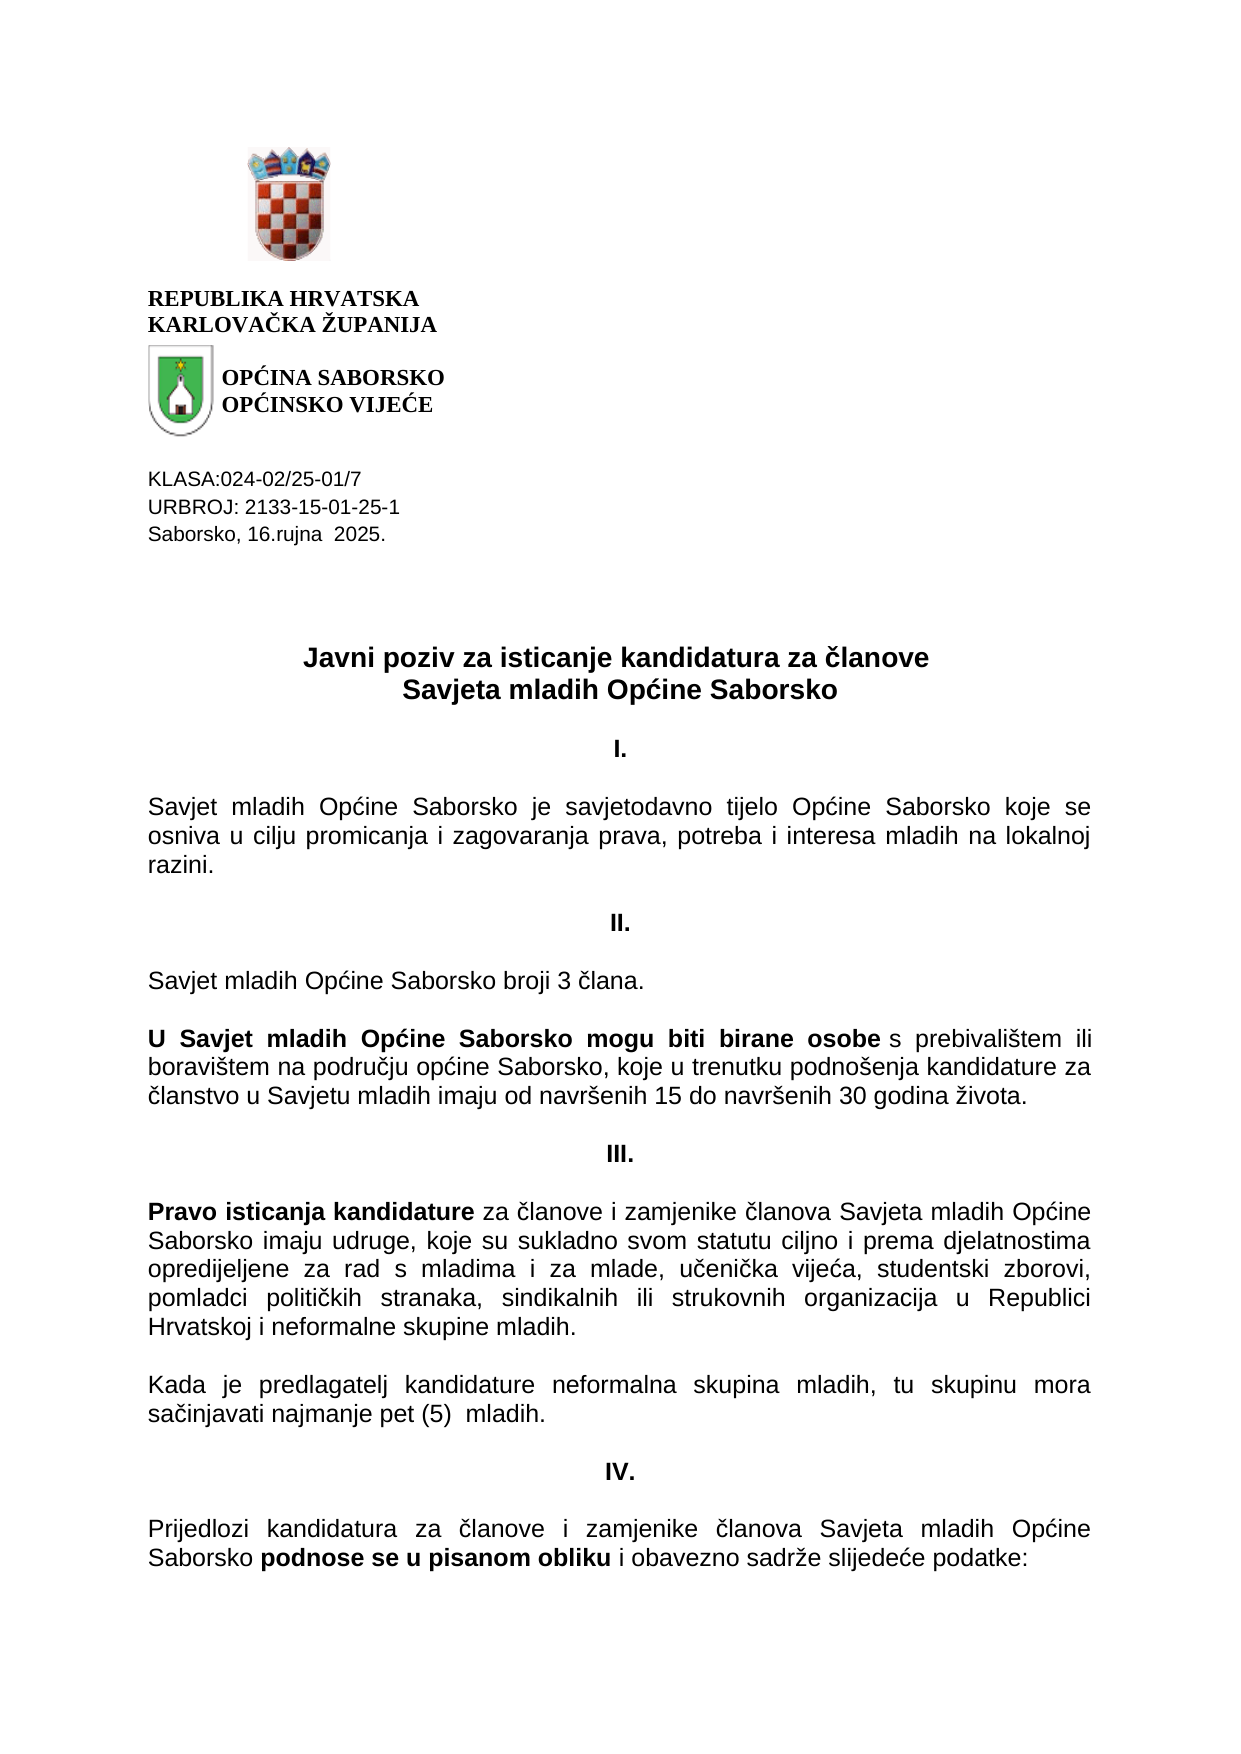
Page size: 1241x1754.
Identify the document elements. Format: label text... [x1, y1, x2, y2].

text IV. [148, 1457, 1093, 1485]
text U Savjet mladih Općine Saborsko mogu biti birane osobe s prebivalištem ili boravištem na području općine Saborsko, koje u trenutku podnošenja kandidature za članstvo u Savjetu mladih imaju od navršenih 15 do navršenih 30 godina života. [148, 1024, 1093, 1110]
text I. [148, 734, 1093, 763]
text KARLOVAČKA ŽUPANIJA [148, 312, 1093, 338]
text Savjet mladih Općine Saborsko je savjetodavno tijelo Općine Saborsko koje se osniva u cilju promicanja i zagovaranja prava, potreba i interesa mladih na lokalnoj razini. [148, 792, 1093, 879]
picture [247, 147, 331, 261]
text Saborsko, 16.rujna 2025. [148, 522, 1093, 546]
text KLASA:024-02/25-01/7 [148, 467, 1093, 491]
text Javni poziv za isticanje kandidatura za članove Savjeta mladih Općine Saborsko [148, 641, 1093, 705]
text Kada je predlagatelj kandidature neformalna skupina mladih, tu skupinu mora sačinjavati najmanje pet (5) mladih. [148, 1370, 1093, 1427]
text URBROJ: 2133-15-01-25-1 [148, 495, 1093, 519]
text REPUBLIKA HRVATSKA [148, 285, 1093, 312]
text OPĆINA SABORSKO [219, 364, 1093, 391]
text II. [148, 908, 1093, 937]
text Savjet mladih Općine Saborsko broji 3 člana. [148, 966, 1093, 994]
text Pravo isticanja kandidature za članove i zamjenike članova Savjeta mladih Općine Saborsko imaju udruge, koje su sukladno svom statutu ciljno i prema djelatnostima opredijeljene za rad s mladima i za mlade, učenička vijeća, studentski zborovi, pomladci političkih stranaka, sindikalnih ili strukovnih organizacija u Republici Hrvatskoj i neformalne skupine mladih. [148, 1197, 1093, 1341]
text OPĆINSKO VIJEĆE [219, 391, 1093, 417]
text III. [148, 1139, 1093, 1168]
picture [148, 345, 219, 438]
text Prijedlozi kandidatura za članove i zamjenike članova Savjeta mladih Općine Saborsko podnose se u pisanom obliku i obavezno sadrže slijedeće podatke: [148, 1514, 1093, 1572]
